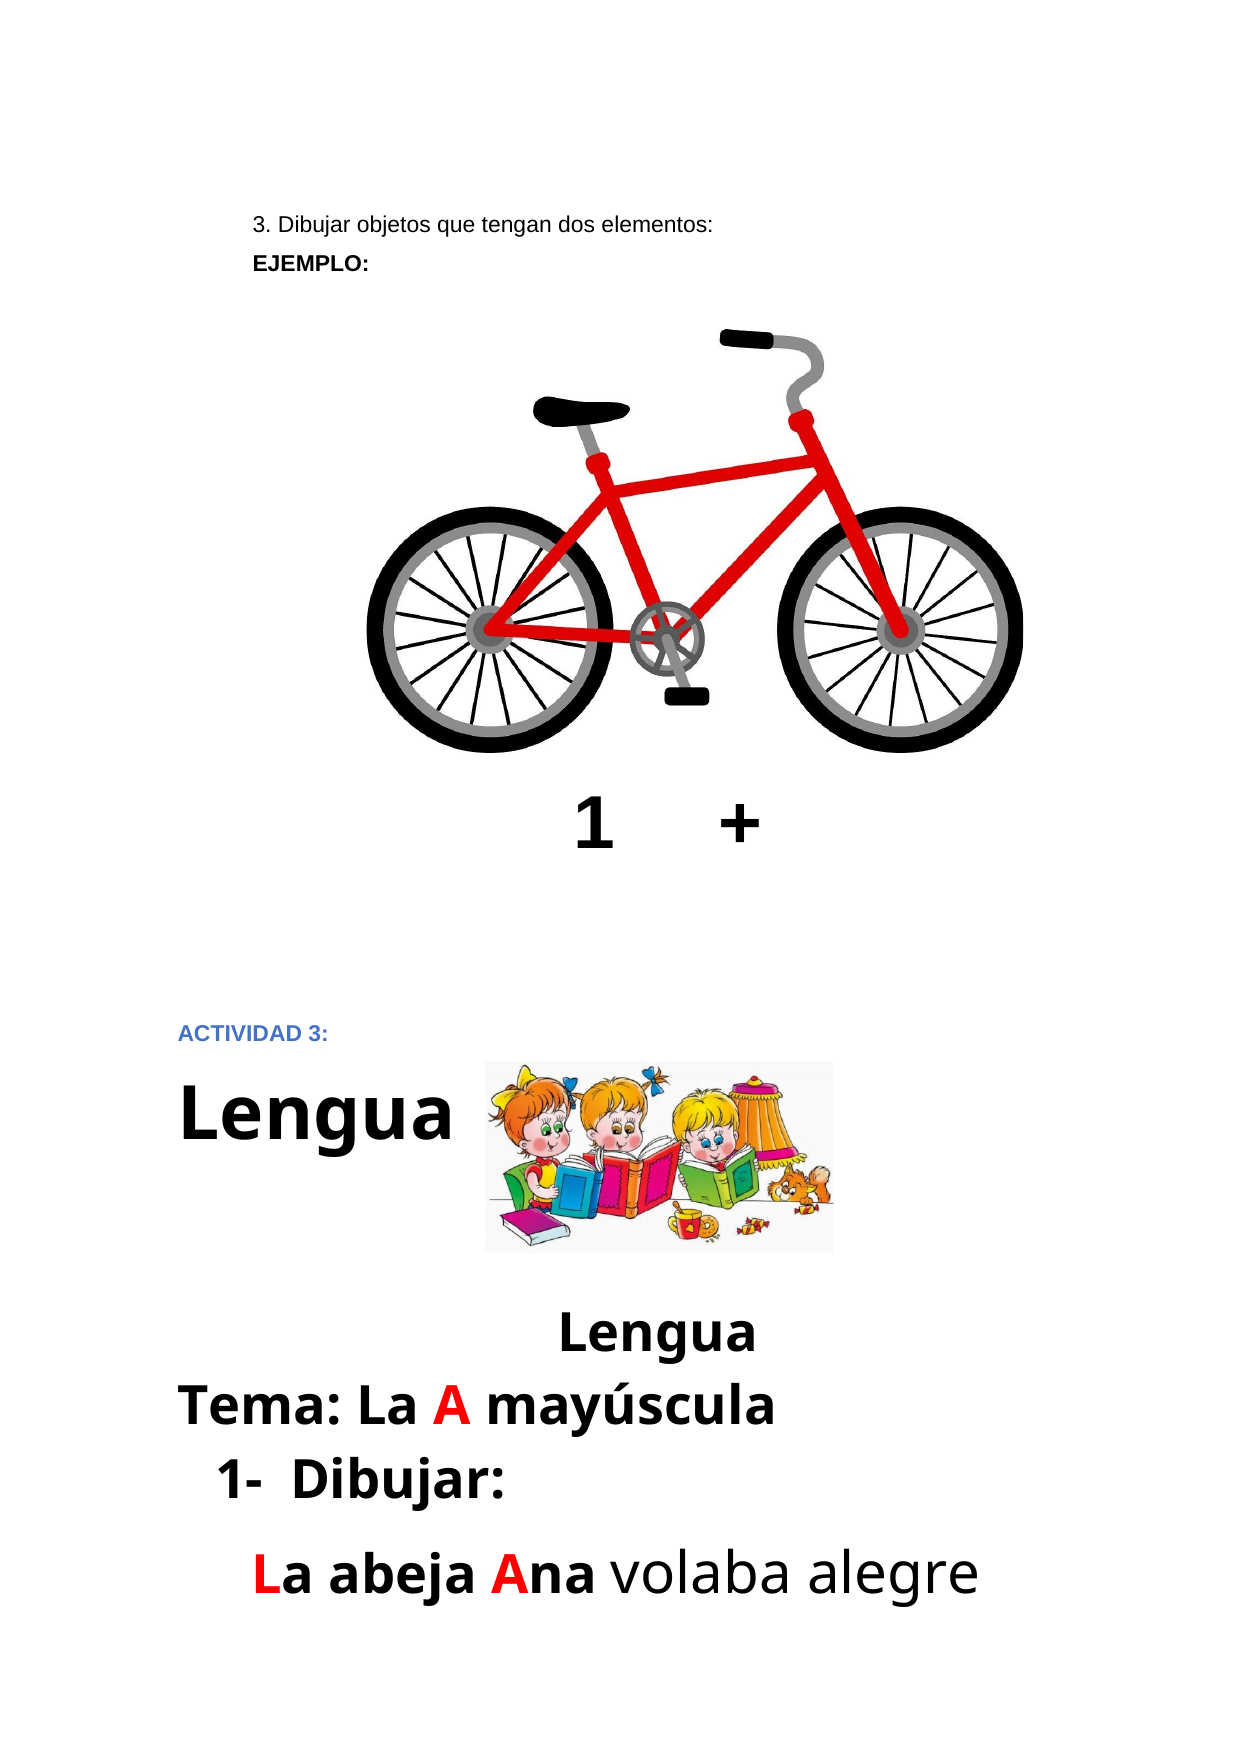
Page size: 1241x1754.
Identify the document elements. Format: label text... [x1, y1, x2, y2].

text Lengua [177, 1293, 1138, 1367]
list Dibujar: [215, 1441, 1138, 1514]
picture [483, 1061, 834, 1252]
list 3. Dibujar objetos que tengan dos elementos: [252, 211, 1138, 237]
text Tema: La A mayúscula [177, 1367, 1138, 1441]
picture [366, 329, 1024, 753]
text La abeja Ana volaba alegre [177, 1531, 1138, 1611]
text ACTIVIDAD 3: [177, 1020, 1138, 1046]
list EJEMPLO: [252, 250, 1138, 277]
text Lengua [177, 1059, 1138, 1162]
